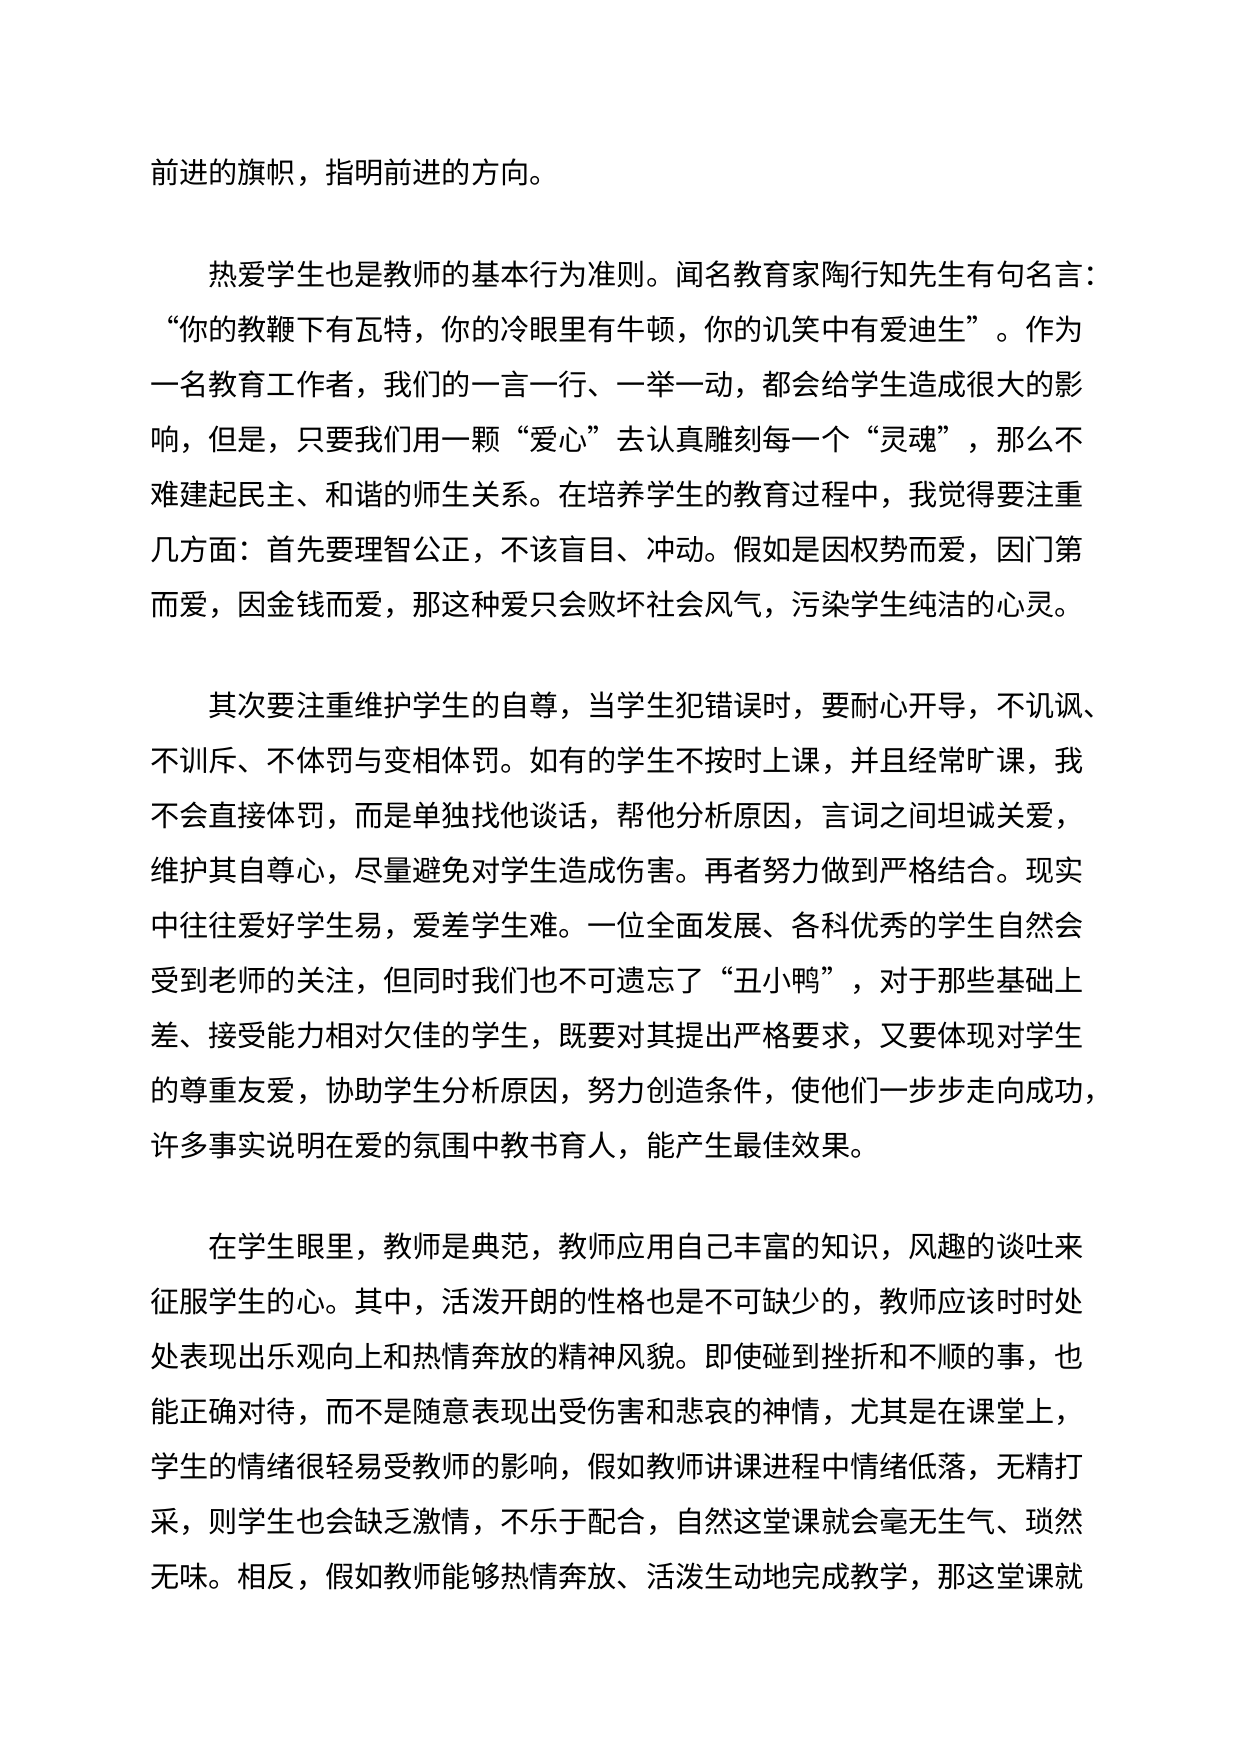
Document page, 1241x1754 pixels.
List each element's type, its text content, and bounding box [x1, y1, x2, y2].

text 热爱学生也是教师的基本行为准则。闻名教育家陶行知先生有句名言：“你的教鞭下有瓦特，你的冷眼里有牛顿，你的讥笑中有爱迪生”。作为一名教育工作者，我们的一言一行、一举一动，都会给学生造成很大的影响，但是，只要我们用一颗“爱心”去认真雕刻每一个“灵魂”，那么不难建起民主、和谐的师生关系。在培养学生的教育过程中，我觉得要注重几方面：首先要理智公正，不该盲目、冲动。假如是因权势而爱，因门第而爱，因金钱而爱，那这种爱只会败坏社会风气，污染学生纯洁的心灵。 [150, 252, 1090, 623]
text 其次要注重维护学生的自尊，当学生犯错误时，要耐心开导，不讥讽、不训斥、不体罚与变相体罚。如有的学生不按时上课，并且经常旷课，我不会直接体罚，而是单独找他谈话，帮他分析原因，言词之间坦诚关爱，维护其自尊心，尽量避免对学生造成伤害。再者努力做到严格结合。现实中往往爱好学生易，爱差学生难。一位全面发展、各科优秀的学生自然会受到老师的关注，但同时我们也不可遗忘了“丑小鸭”，对于那些基础上差、接受能力相对欠佳的学生，既要对其提出严格要求，又要体现对学生的尊重友爱，协助学生分析原因，努力创造条件，使他们一步步走向成功，许多事实说明在爱的氛围中教书育人，能产生最佳效果。 [150, 683, 1090, 1164]
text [150, 150, 1090, 192]
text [150, 1224, 1090, 1596]
